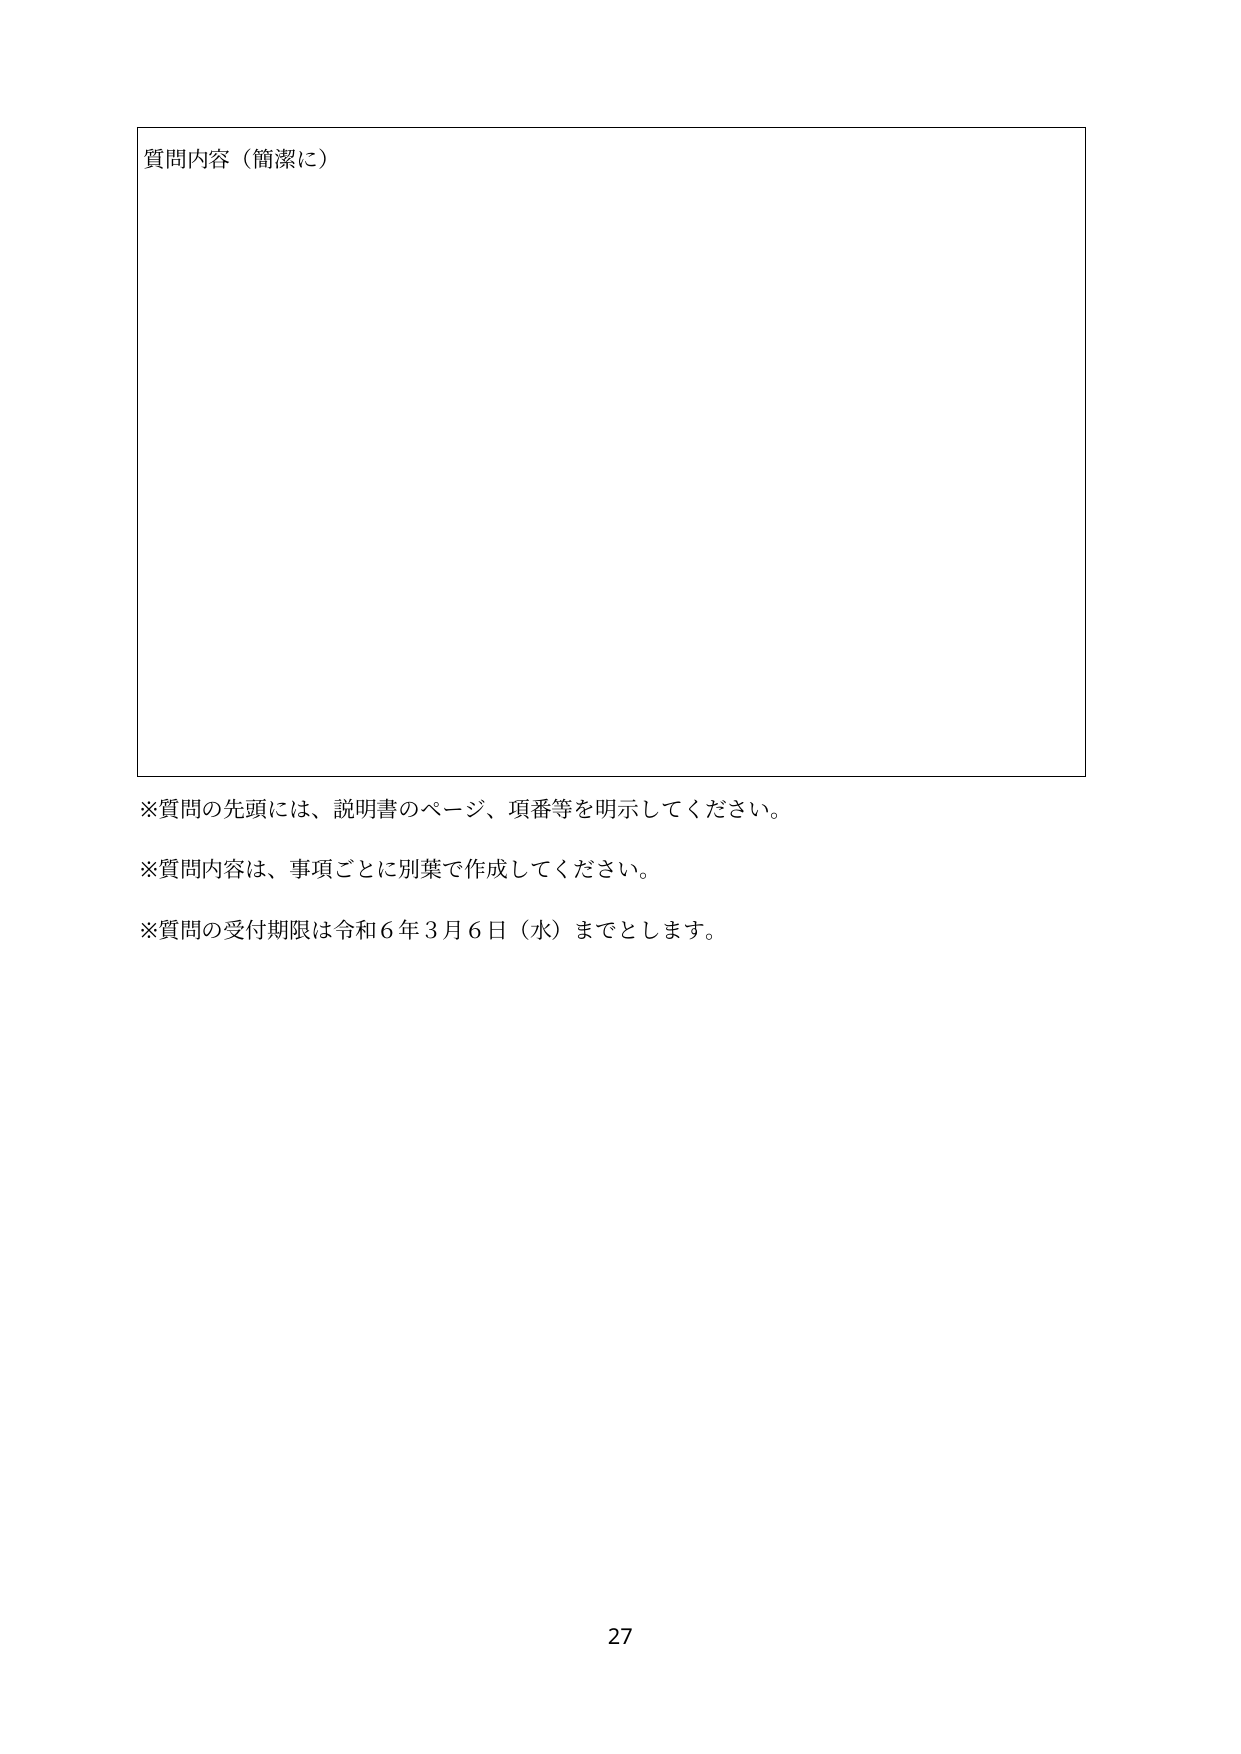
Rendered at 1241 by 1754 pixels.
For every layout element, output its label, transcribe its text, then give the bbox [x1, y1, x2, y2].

table_cell 質問内容（簡潔に） [138, 128, 1085, 776]
text ※質問内容は、事項ごとに別葉で作成してください。 [118, 838, 1122, 898]
text ※質問の受付期限は令和６年３月６日（水）までとします。 [118, 898, 1122, 959]
text ※質問の先頭には、説明書のページ、項番等を明示してください。 [118, 777, 1122, 838]
